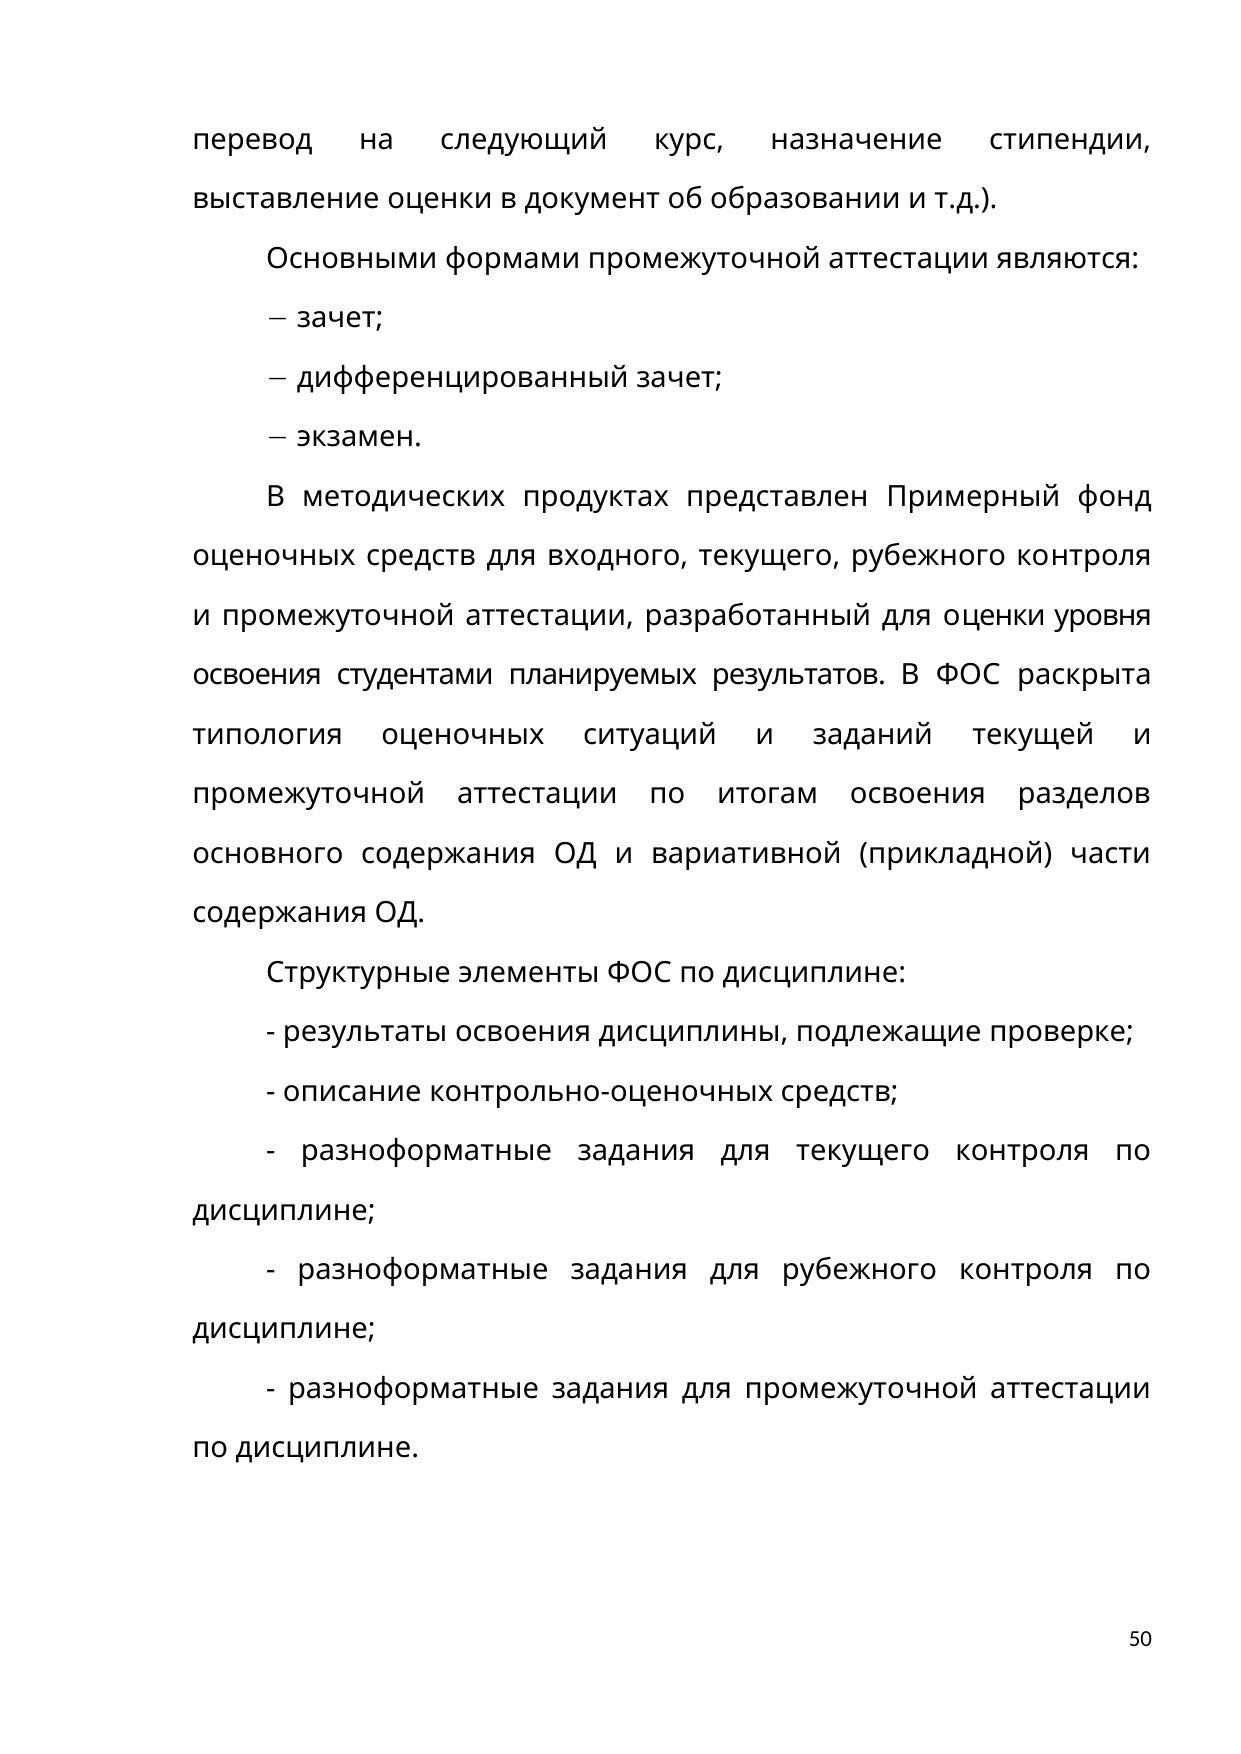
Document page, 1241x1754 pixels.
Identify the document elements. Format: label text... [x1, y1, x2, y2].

text - разноформатные задания для рубежного контроля по дисциплине; [192, 1248, 1152, 1347]
text Основными формами промежуточной аттестации являются: [192, 237, 1152, 277]
text - описание контрольно-оценочных средств; [192, 1070, 1152, 1109]
text - разноформатные задания для промежуточной аттестации по дисциплине. [192, 1367, 1152, 1466]
text - разноформатные задания для текущего контроля по дисциплине; [192, 1129, 1152, 1228]
text Структурные элементы ФОС по дисциплине: [192, 951, 1152, 991]
text экзамен. [192, 416, 1152, 455]
text В методических продуктах представлен Примерный фонд оценочных средств для входного, текущего, рубежного контроля и промежуточной аттестации, разработанный для оценки уровня освоения студентами планируемых результатов. В ФОС раскрыта типология оценочных ситуаций и заданий текущей и промежуточной аттестации по итогам освоения разделов основного содержания ОД и вариативной (прикладной) части содержания ОД. [192, 475, 1152, 931]
text - результаты освоения дисциплины, подлежащие проверке; [192, 1010, 1152, 1050]
text зачет; [192, 297, 1152, 336]
text дифференцированный зачет; [192, 356, 1152, 396]
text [192, 118, 1152, 217]
